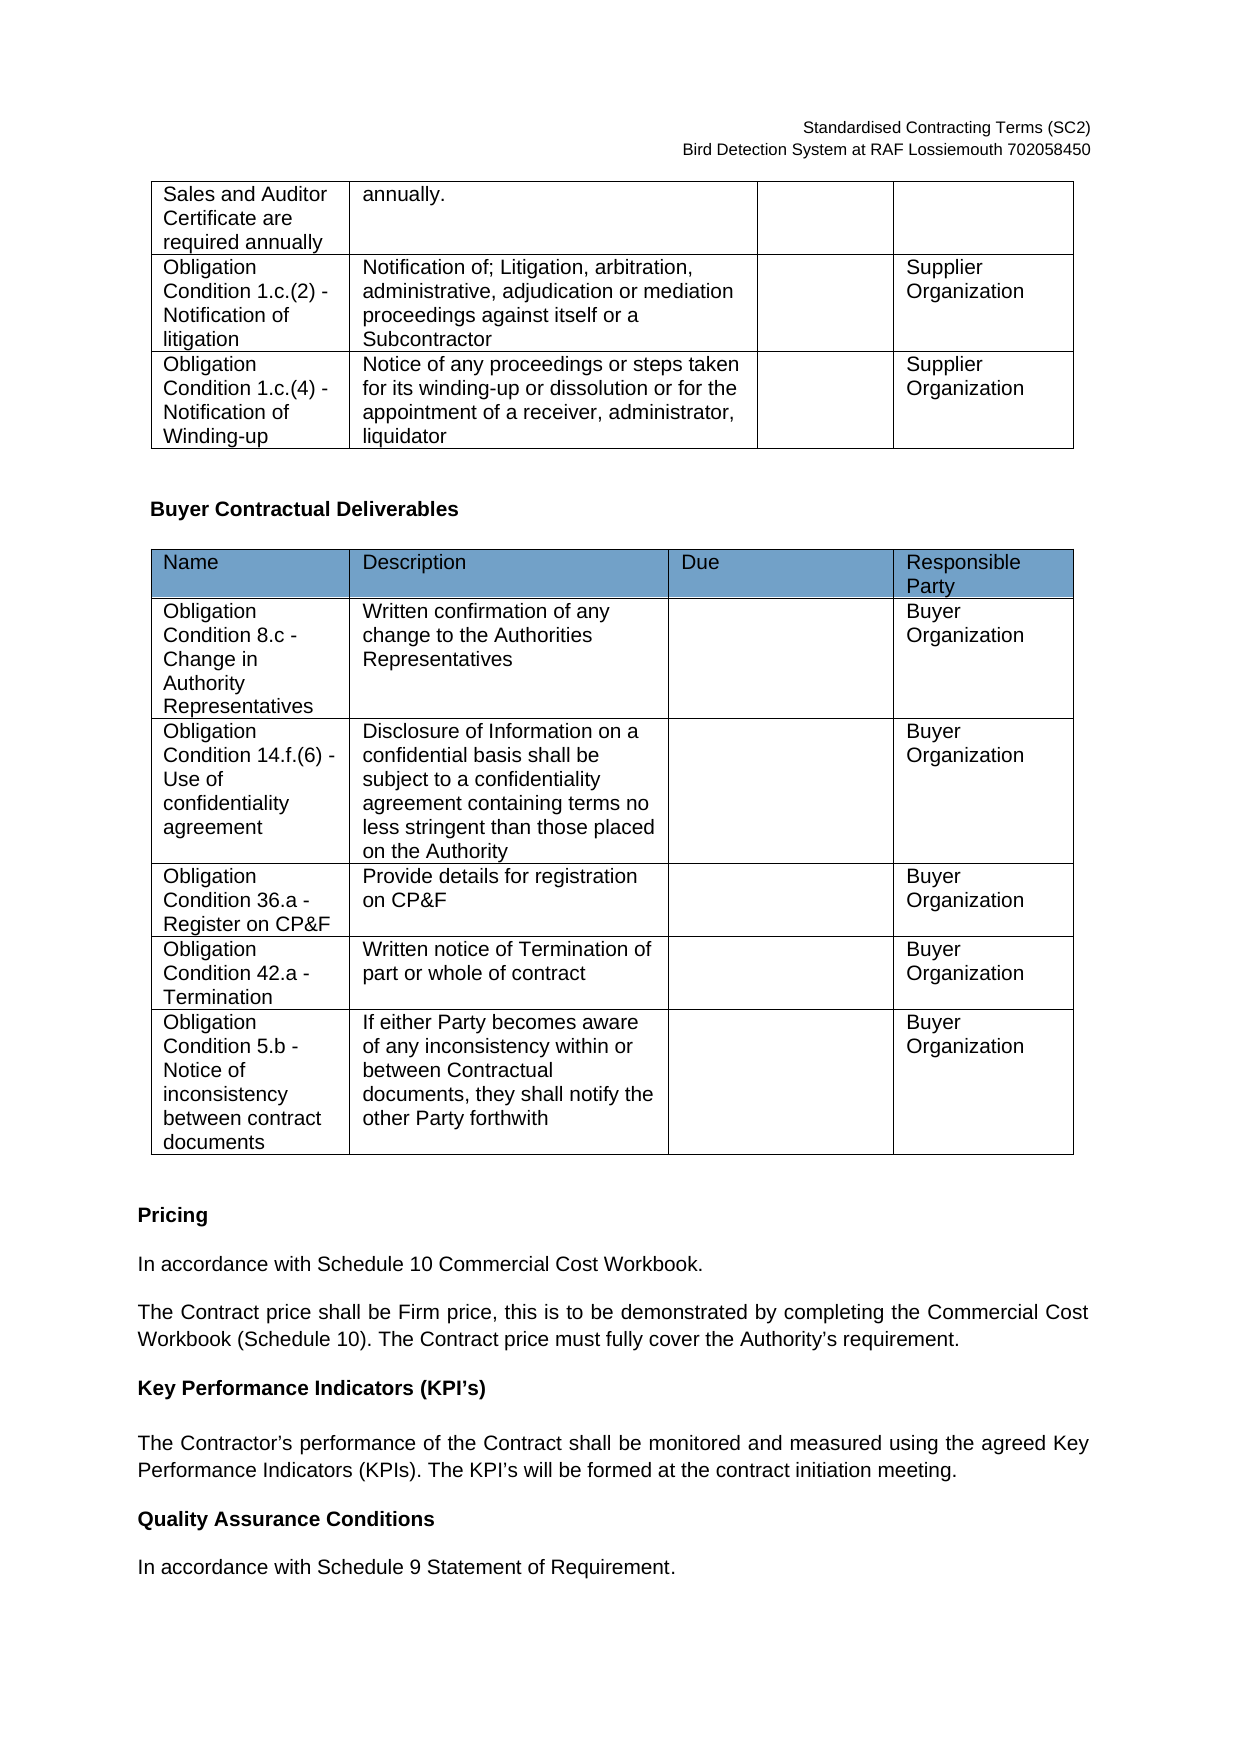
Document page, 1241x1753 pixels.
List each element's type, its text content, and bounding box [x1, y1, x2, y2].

table_cell Obligation Condition 1.c.(4) - Notification of Winding-up [152, 352, 349, 448]
table_cell Obligation Condition 5.b - Notice of inconsistency between contract documents [152, 1010, 349, 1154]
table_cell [758, 352, 893, 448]
table_cell Provide details for registration on CP&F [350, 864, 668, 936]
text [137, 1555, 1091, 1579]
table_cell Obligation Condition 8.c - Change in Authority Representatives [152, 599, 349, 718]
text In accordance with Schedule 10 Commercial Cost Workbook. [137, 1251, 1091, 1275]
table_cell Buyer Organization [894, 719, 1073, 863]
table_cell Buyer Organization [894, 937, 1073, 1009]
table_cell [669, 599, 893, 718]
text Quality Assurance Conditions [137, 1506, 1091, 1530]
table_cell Notification of; Litigation, arbitration, administrative, adjudication or mediation proceedings against itself or a Subcontractor [350, 255, 757, 351]
text The Contract price shall be Firm price, this is to be demonstrated by completing the Commercial Cost Workbook (Schedule 10). The Contract price must fully cover the Authority’s requirement. [137, 1300, 1091, 1351]
table_cell Obligation Condition 42.a - Termination [152, 937, 349, 1009]
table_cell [350, 182, 757, 254]
table_cell Buyer Organization [894, 599, 1073, 718]
table_cell [758, 255, 893, 351]
text Key Performance Indicators (KPI’s) [137, 1376, 1091, 1399]
table_cell Obligation Condition 36.a - Register on CP&F [152, 864, 349, 936]
text Buyer Contractual Deliverables [150, 497, 1091, 521]
table_cell [669, 1010, 893, 1154]
table_cell [758, 182, 893, 254]
table_cell Written confirmation of any change to the Authorities Representatives [350, 599, 668, 718]
table_header Name [152, 550, 349, 597]
table_cell Written notice of Termination of part or whole of contract [350, 937, 668, 1009]
table_cell Buyer Organization [894, 1010, 1073, 1154]
table_cell [669, 719, 893, 863]
table_cell If either Party becomes aware of any inconsistency within or between Contractual documents, they shall notify the other Party forthwith [350, 1010, 668, 1154]
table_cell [894, 182, 1073, 254]
text The Contractor’s performance of the Contract shall be monitored and measured using the agreed Key Performance Indicators (KPIs). The KPI’s will be formed at the contract initiation meeting. [137, 1431, 1091, 1482]
table_header Responsible Party [894, 550, 1073, 597]
table_cell Obligation Condition 14.f.(6) - Use of confidentiality agreement [152, 719, 349, 863]
table_cell Obligation Condition 1.c.(2) - Notification of litigation [152, 255, 349, 351]
table_cell Disclosure of Information on a confidential basis shall be subject to a confidentiality agreement containing terms no less stringent than those placed on the Authority [350, 719, 668, 863]
table_cell Buyer Organization [894, 864, 1073, 936]
table_header Description [350, 550, 668, 597]
table_header Due [669, 550, 893, 597]
text Pricing [137, 1203, 1091, 1227]
table_cell Notice of any proceedings or steps taken for its winding-up or dissolution or for the appointment of a receiver, administrator, liquidator [350, 352, 757, 448]
table_cell [669, 864, 893, 936]
table_cell Supplier Organization [894, 352, 1073, 448]
table_cell Supplier Organization [894, 255, 1073, 351]
table_cell [669, 937, 893, 1009]
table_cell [152, 182, 349, 254]
